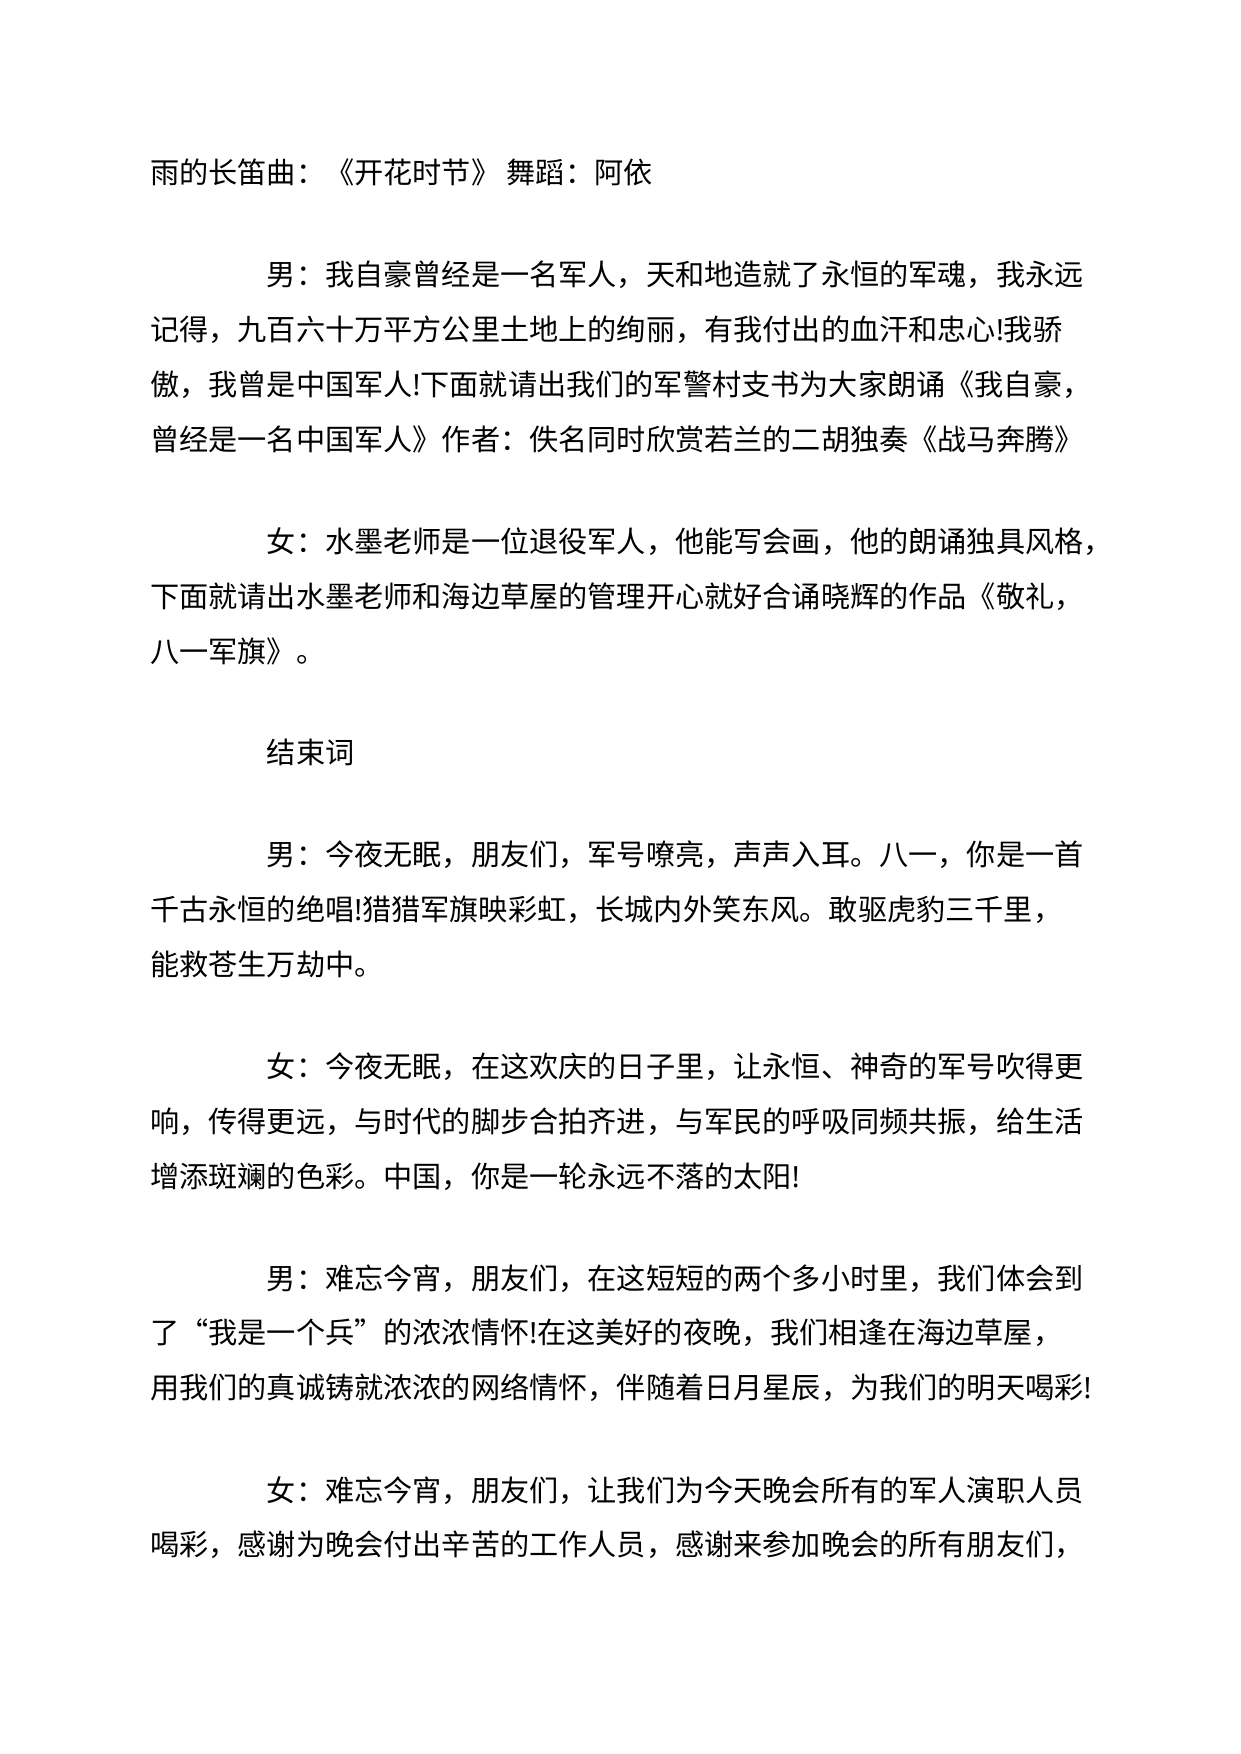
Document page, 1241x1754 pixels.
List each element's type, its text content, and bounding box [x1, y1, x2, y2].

text 女：水墨老师是一位退役军人，他能写会画，他的朗诵独具风格，下面就请出水墨老师和海边草屋的管理开心就好合诵晓辉的作品《敬礼，八一军旗》。 [150, 518, 1090, 671]
text 结束词 [150, 730, 1090, 772]
text 女：今夜无眠，在这欢庆的日子里，让永恒、神奇的军号吹得更响，传得更远，与时代的脚步合拍齐进，与军民的呼吸同频共振，给生活增添斑斓的色彩。中国，你是一轮永远不落的太阳! [150, 1043, 1090, 1196]
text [150, 150, 1090, 192]
text 男：难忘今宵，朋友们，在这短短的两个多小时里，我们体会到了“我是一个兵”的浓浓情怀!在这美好的夜晚，我们相逢在海边草屋，用我们的真诚铸就浓浓的网络情怀，伴随着日月星辰，为我们的明天喝彩! [150, 1255, 1090, 1407]
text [150, 1467, 1090, 1564]
text 男：今夜无眠，朋友们，军号嘹亮，声声入耳。八一，你是一首千古永恒的绝唱!猎猎军旗映彩虹，长城内外笑东风。敢驱虎豹三千里，能救苍生万劫中。 [150, 832, 1090, 984]
text 男：我自豪曾经是一名军人，天和地造就了永恒的军魂，我永远记得，九百六十万平方公里土地上的绚丽，有我付出的血汗和忠心!我骄傲，我曾是中国军人!下面就请出我们的军警村支书为大家朗诵《我自豪，曾经是一名中国军人》作者：佚名同时欣赏若兰的二胡独奏《战马奔腾》 [150, 252, 1090, 459]
